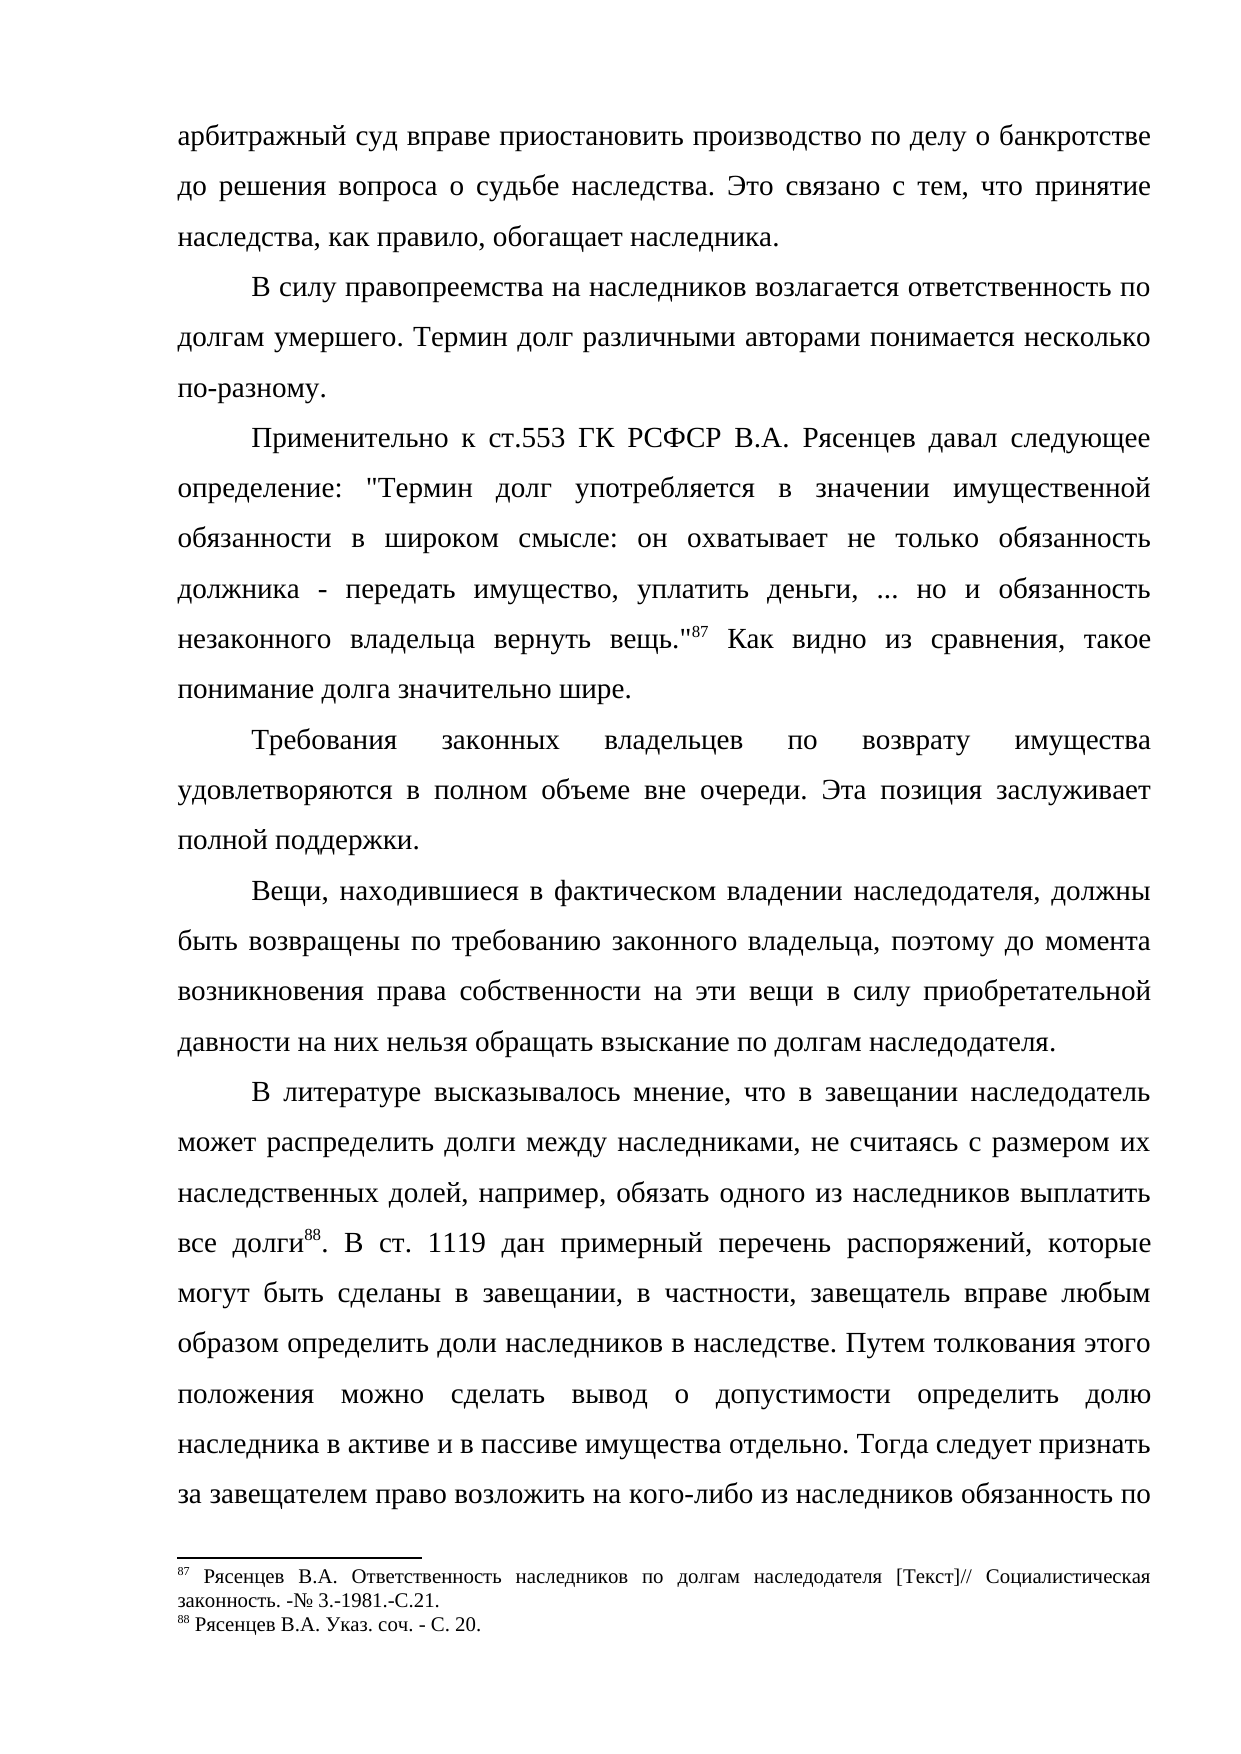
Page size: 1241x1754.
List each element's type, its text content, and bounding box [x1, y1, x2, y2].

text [177, 1074, 1152, 1510]
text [177, 118, 1152, 252]
text Вещи, находившиеся в фактическом владении наследодателя, должны быть возвращены по требованию законного владельца, поэтому до момента возникновения права собственности на эти вещи в силу приобретательной давности на них нельзя обращать взыскание по долгам наследодателя. [177, 873, 1152, 1057]
text Применительно к ст.553 ГК РСФСР В.А. Рясенцев давал следующее определение: "Термин долг употребляется в значении имущественной обязанности в широком смысле: он охватывает не только обязанность должника - передать имущество, уплатить деньги, ... но и обязанность незаконного владельца вернуть вещь." Как видно из сравнения, такое понимание долга значительно шире. [177, 420, 1152, 705]
text В силу правопреемства на наследников возлагается ответственность по долгам умершего. Термин долг различными авторами понимается несколько по-разному. [177, 269, 1152, 403]
text Требования законных владельцев по возврату имущества удовлетворяются в полном объеме вне очереди. Эта позиция заслуживает полной поддержки. [177, 722, 1152, 856]
